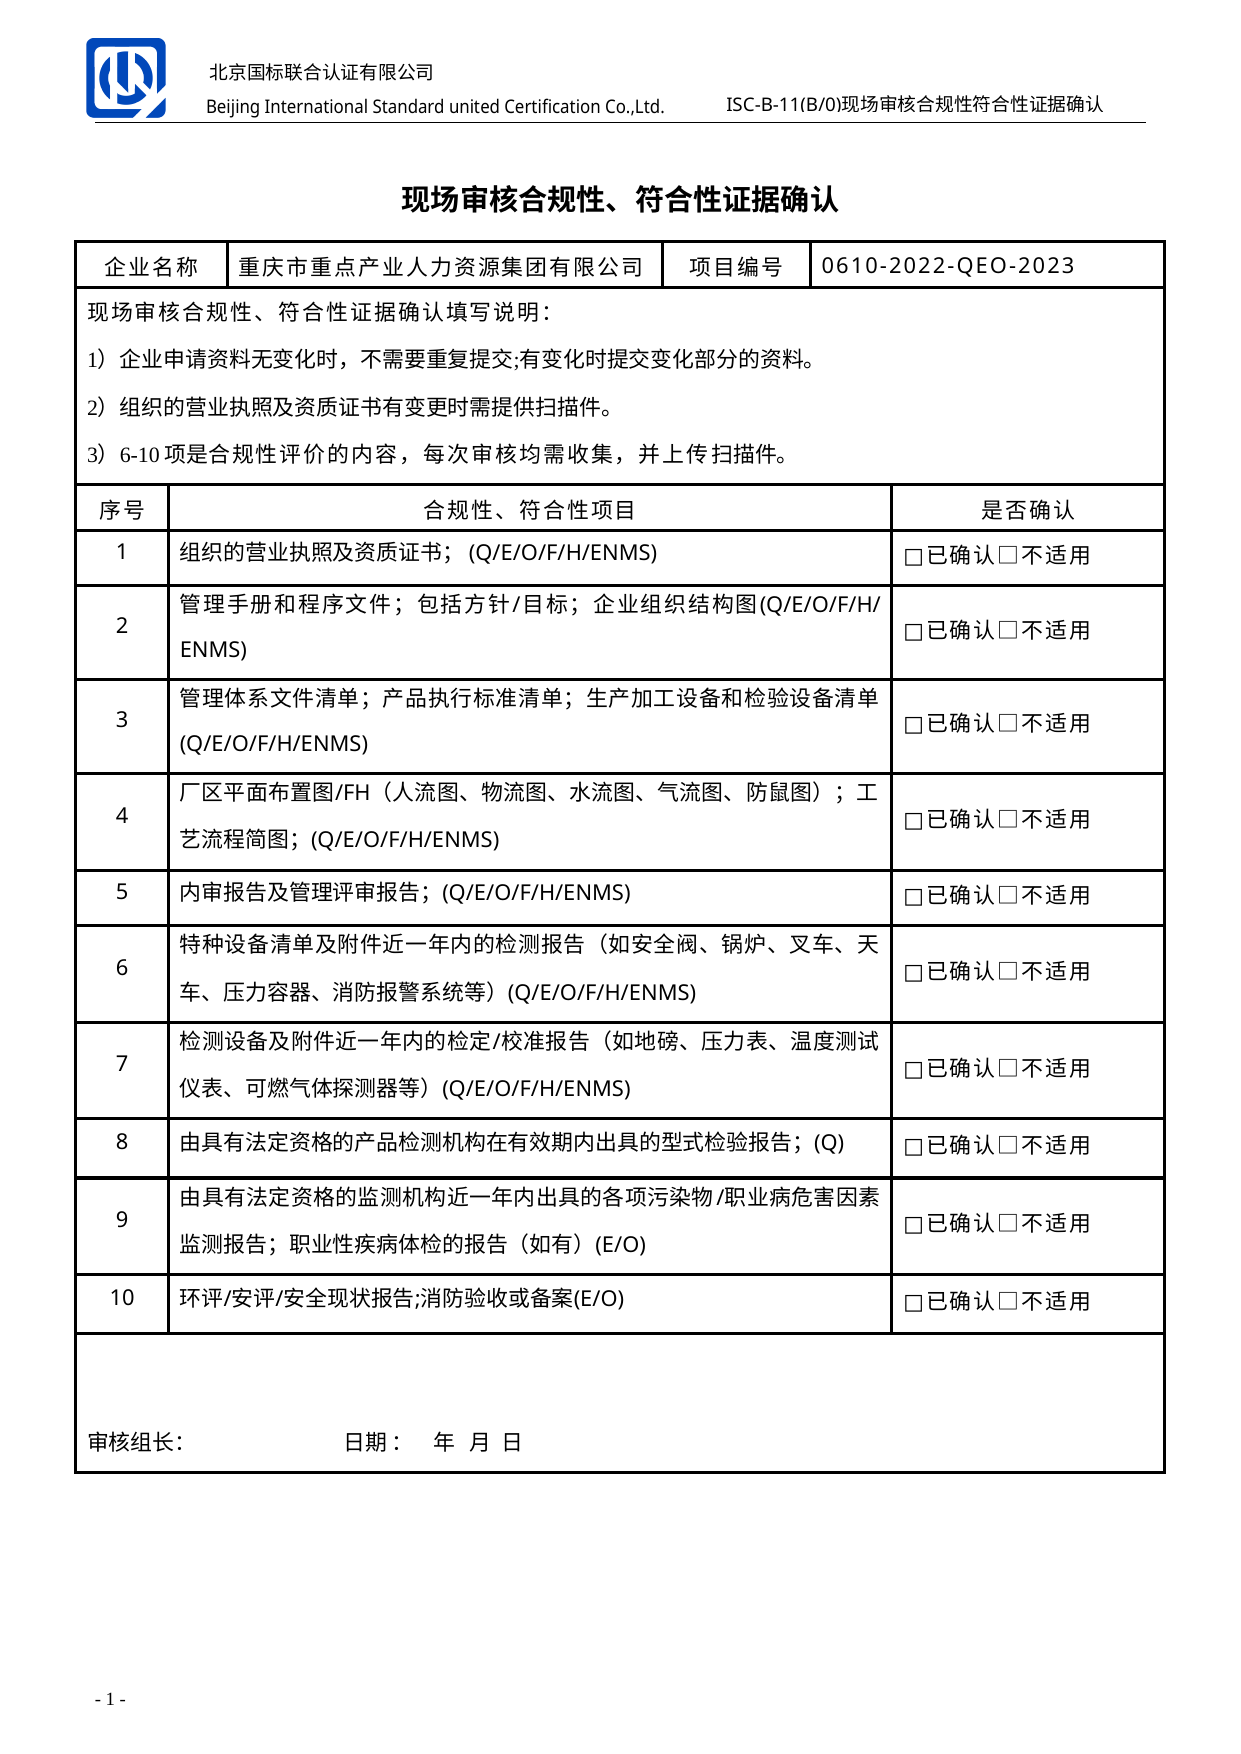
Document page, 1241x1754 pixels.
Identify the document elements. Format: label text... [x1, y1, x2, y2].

table_cell 管理体系文件清单；产品执行标准清单；生产加工设备和检验设备清单(Q/E/O/F/H/ENMS) [170, 681, 890, 772]
table_header 项目编号 [664, 243, 809, 286]
table_cell 审核组长： 日期 ： 年 月 日 [77, 1335, 1163, 1471]
table_header 重庆市重点产业人力资源集团有限公司 [229, 243, 661, 286]
table_cell 是否确认 [893, 486, 1163, 529]
table_cell 5 [77, 872, 167, 924]
table_cell □已确认□不适用 [893, 1180, 1163, 1273]
table_cell 序号 [77, 486, 167, 529]
table_cell 7 [77, 1024, 167, 1117]
table_header 企业名称 [77, 243, 226, 286]
table_cell 特种设备清单及附件近一年内的检测报告（如安全阀、锅炉、叉车、天车、压力容器、消防报警系统等）(Q/E/O/F/H/ENMS) [170, 927, 890, 1021]
table_cell 由具有法定资格的监测机构近一年内出具的各项污染物/职业病危害因素监测报告；职业性疾病体检的报告（如有）(E/O) [170, 1180, 890, 1273]
table_cell □已确认□不适用 [893, 1276, 1163, 1332]
table_cell 环评/安评/安全现状报告;消防验收或备案(E/O) [170, 1276, 890, 1332]
table_cell 10 [77, 1276, 167, 1332]
table_cell □已确认□不适用 [893, 532, 1163, 584]
table_cell □已确认□不适用 [893, 1024, 1163, 1117]
table_cell 6 [77, 927, 167, 1021]
table_cell □已确认□不适用 [893, 681, 1163, 772]
table_cell □已确认□不适用 [893, 927, 1163, 1021]
table_cell 3 [77, 681, 167, 772]
picture [86, 38, 166, 118]
table_cell 8 [77, 1120, 167, 1176]
table_cell 1 [77, 532, 167, 584]
table_cell 组织的营业执照及资质证书； (Q/E/O/F/H/ENMS) [170, 532, 890, 584]
table_cell 现场审核合规性、符合性证据确认填写说明： 1）企业申请资料无变化时，不需要重复提交;有变化时提交变化部分的资料。 2）组织的营业执照及资质证书有变更时需提供扫描件。 3）6-10项是合规性评价的内容，每次审核均需收集，并上传扫描件。 [77, 289, 1163, 483]
table_cell □已确认□不适用 [893, 872, 1163, 924]
table_cell 厂区平面布置图/FH（人流图、物流图、水流图、气流图、防鼠图）；工艺流程简图；(Q/E/O/F/H/ENMS) [170, 775, 890, 868]
table_cell 内审报告及管理评审报告；(Q/E/O/F/H/ENMS) [170, 872, 890, 924]
table_cell □已确认□不适用 [893, 587, 1163, 678]
table_cell 管理手册和程序文件；包括方针/目标；企业组织结构图(Q/E/O/F/H/ENMS) [170, 587, 890, 678]
table_cell 9 [77, 1180, 167, 1273]
table_cell 由具有法定资格的产品检测机构在有效期内出具的型式检验报告；(Q) [170, 1120, 890, 1176]
table_cell 合规性、符合性项目 [170, 486, 890, 529]
table_cell 4 [77, 775, 167, 868]
text 现场审核合规性、符合性证据确认 [94, 177, 1146, 219]
table_cell 2 [77, 587, 167, 678]
table_cell □已确认□不适用 [893, 1120, 1163, 1176]
table_cell □已确认□不适用 [893, 775, 1163, 868]
table_header 0610-2022-QEO-2023 [812, 243, 1163, 286]
table_cell 检测设备及附件近一年内的检定/校准报告（如地磅、压力表、温度测试仪表、可燃气体探测器等）(Q/E/O/F/H/ENMS) [170, 1024, 890, 1117]
